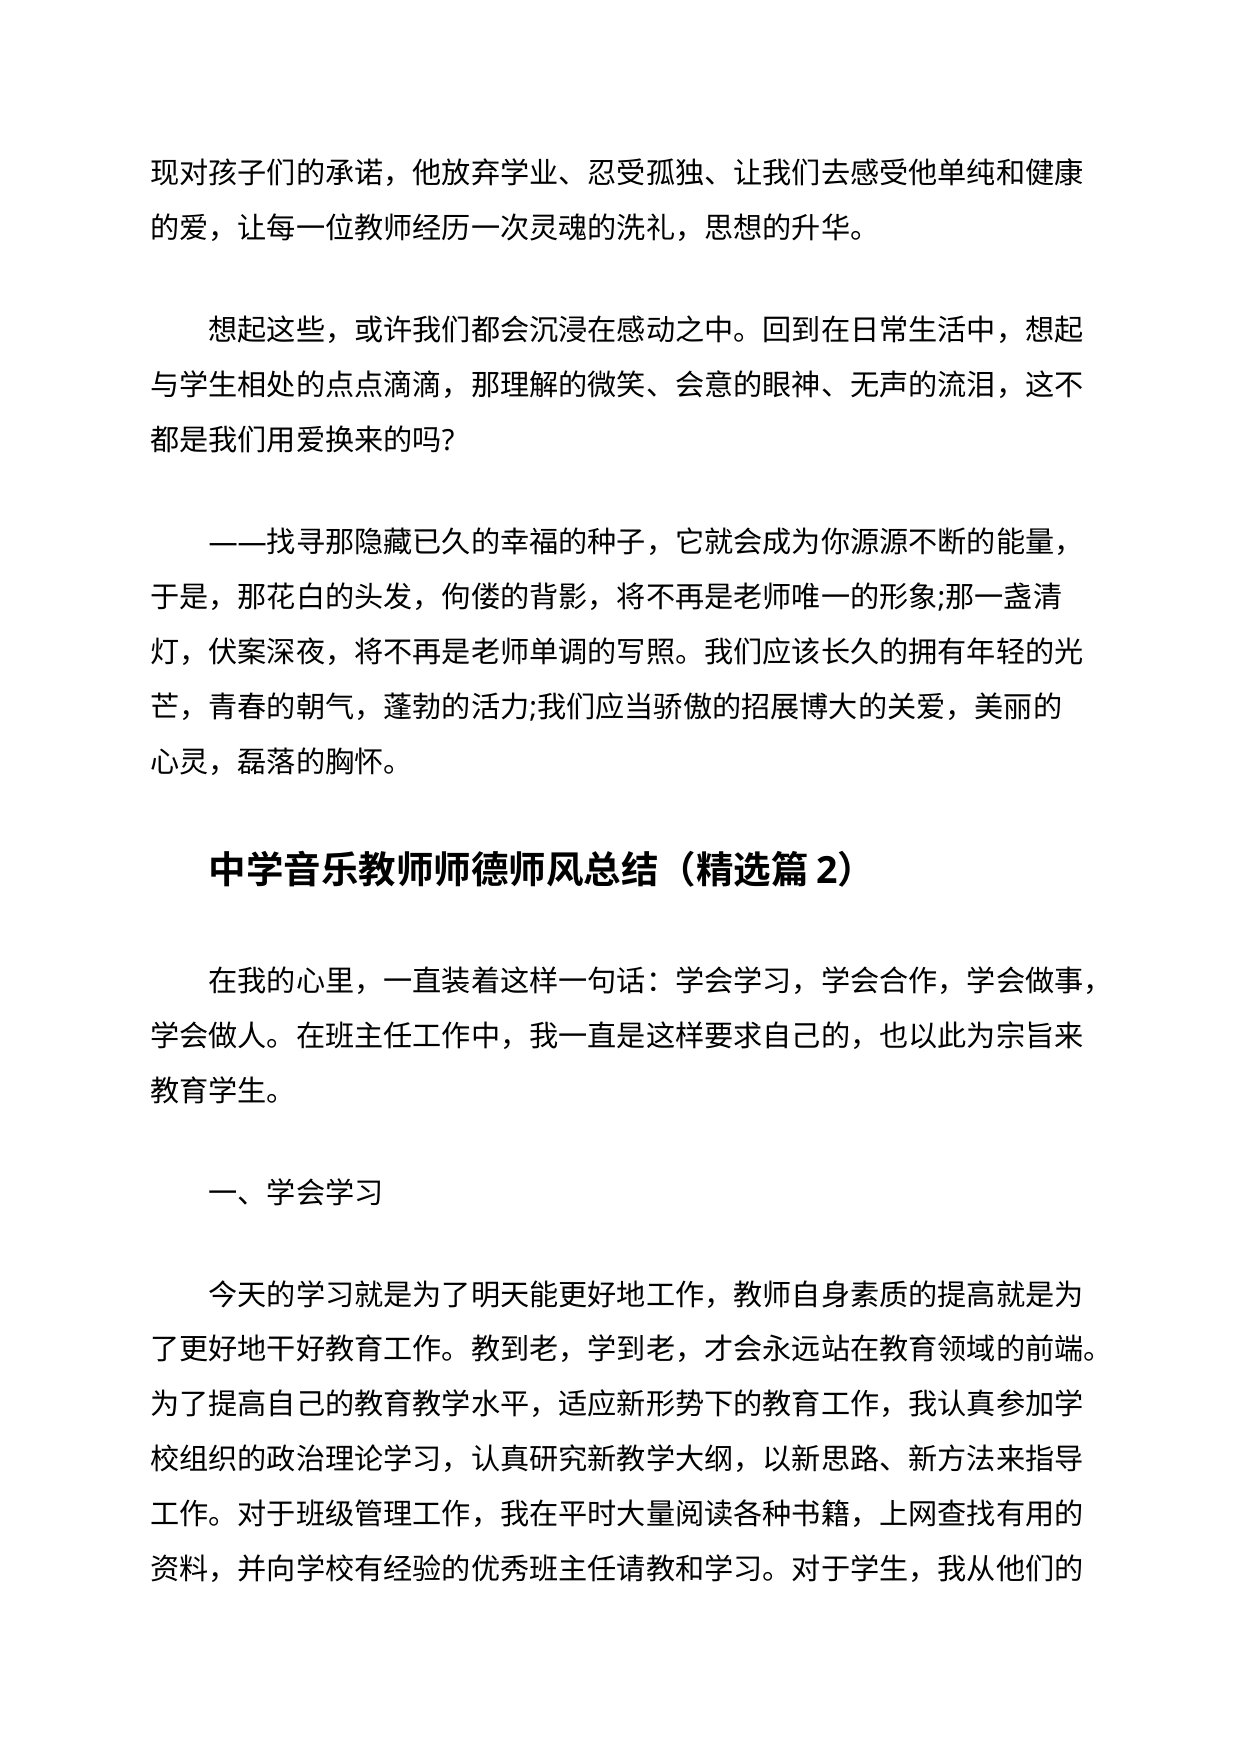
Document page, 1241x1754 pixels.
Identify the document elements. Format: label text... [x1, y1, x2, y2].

text 一、学会学习 [150, 1169, 1090, 1212]
text ——找寻那隐藏已久的幸福的种子，它就会成为你源源不断的能量，于是，那花白的头发，佝偻的背影，将不再是老师唯一的形象;那一盏清灯，伏案深夜，将不再是老师单调的写照。我们应该长久的拥有年轻的光芒，青春的朝气，蓬勃的活力;我们应当骄傲的招展博大的关爱，美丽的心灵，磊落的胸怀。 [150, 518, 1090, 781]
text 想起这些，或许我们都会沉浸在感动之中。回到在日常生活中，想起与学生相处的点点滴滴，那理解的微笑、会意的眼神、无声的流泪，这不都是我们用爱换来的吗? [150, 307, 1090, 459]
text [150, 1271, 1090, 1588]
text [150, 150, 1090, 247]
text 中学音乐教师师德师风总结（精选篇2） [150, 840, 1090, 894]
text 在我的心里，一直装着这样一句话：学会学习，学会合作，学会做事，学会做人。在班主任工作中，我一直是这样要求自己的，也以此为宗旨来教育学生。 [150, 958, 1090, 1110]
